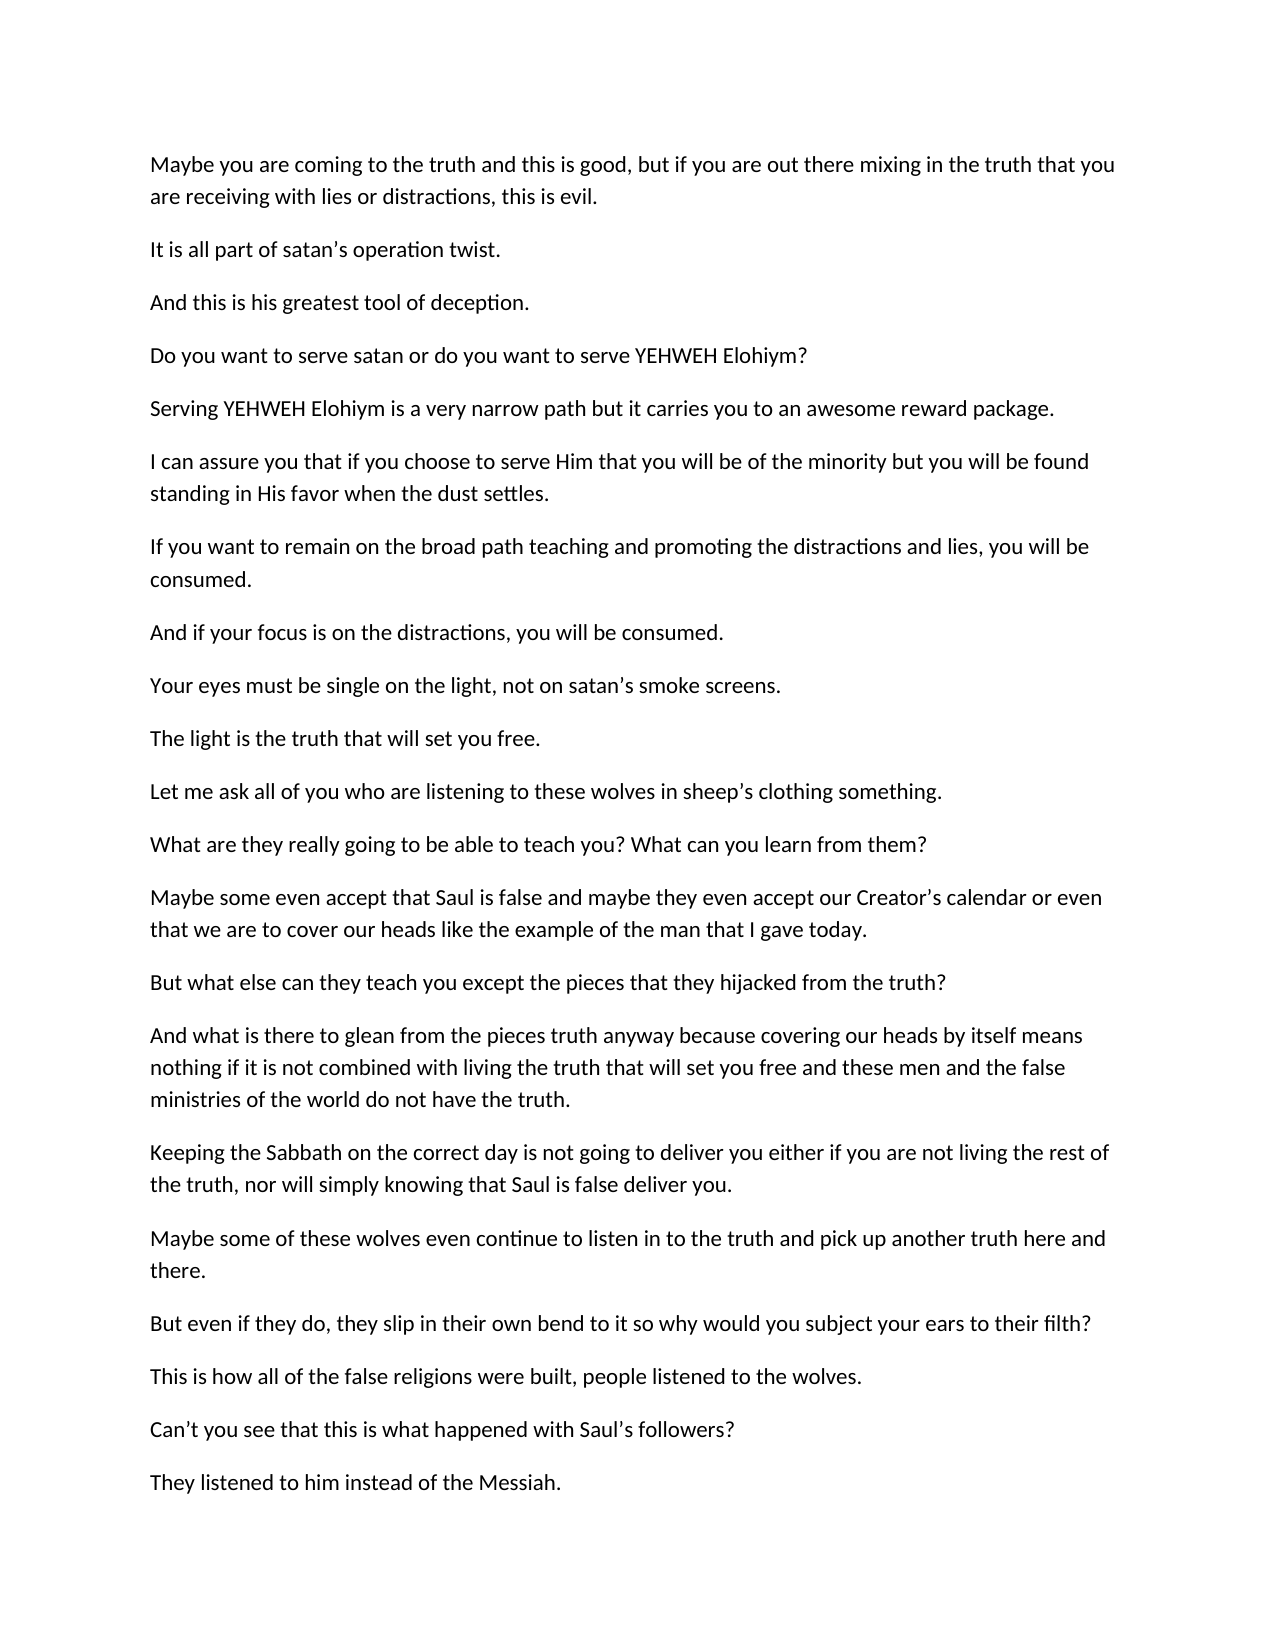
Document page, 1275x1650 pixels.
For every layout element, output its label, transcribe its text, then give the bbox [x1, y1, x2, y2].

text It is all part of satan’s operation twist. [150, 235, 1125, 263]
text But what else can they teach you except the pieces that they hijacked from the truth? [150, 968, 1125, 996]
text And this is his greatest tool of deception. [150, 288, 1125, 316]
text Let me ask all of you who are listening to these wolves in sheep’s clothing something. [150, 777, 1125, 805]
text Serving YEHWEH Elohiym is a very narrow path but it carries you to an awesome reward package. [150, 394, 1125, 422]
text Keeping the Sabbath on the correct day is not going to deliver you either if you are not living the rest of the truth, nor will simply knowing that Saul is false deliver you. [150, 1138, 1125, 1199]
text And if your focus is on the distractions, you will be consumed. [150, 618, 1125, 646]
text I can assure you that if you choose to serve Him that you will be of the minority but you will be found standing in His favor when the dust settles. [150, 447, 1125, 507]
text If you want to remain on the broad path teaching and promoting the distractions and lies, you will be consumed. [150, 532, 1125, 593]
text Your eyes must be single on the light, not on satan’s smoke screens. [150, 671, 1125, 699]
text They listened to him instead of the Messiah. [150, 1468, 1125, 1496]
text The light is the truth that will set you free. [150, 724, 1125, 752]
text Maybe some even accept that Saul is false and maybe they even accept our Creator’s calendar or even that we are to cover our heads like the example of the man that I gave today. [150, 883, 1125, 943]
text This is how all of the false religions were built, people listened to the wolves. [150, 1362, 1125, 1390]
text What are they really going to be able to teach you? What can you learn from them? [150, 830, 1125, 858]
text Maybe you are coming to the truth and this is good, but if you are out there mixing in the truth that you are receiving with lies or distractions, this is evil. [150, 150, 1125, 210]
text And what is there to glean from the pieces truth anyway because covering our heads by itself means nothing if it is not combined with living the truth that will set you free and these men and the false ministries of the world do not have the truth. [150, 1021, 1125, 1113]
text Maybe some of these wolves even continue to listen in to the truth and pick up another truth here and there. [150, 1224, 1125, 1284]
text Can’t you see that this is what happened with Saul’s followers? [150, 1415, 1125, 1443]
text Do you want to serve satan or do you want to serve YEHWEH Elohiym? [150, 341, 1125, 369]
text But even if they do, they slip in their own bend to it so why would you subject your ears to their filth? [150, 1309, 1125, 1337]
